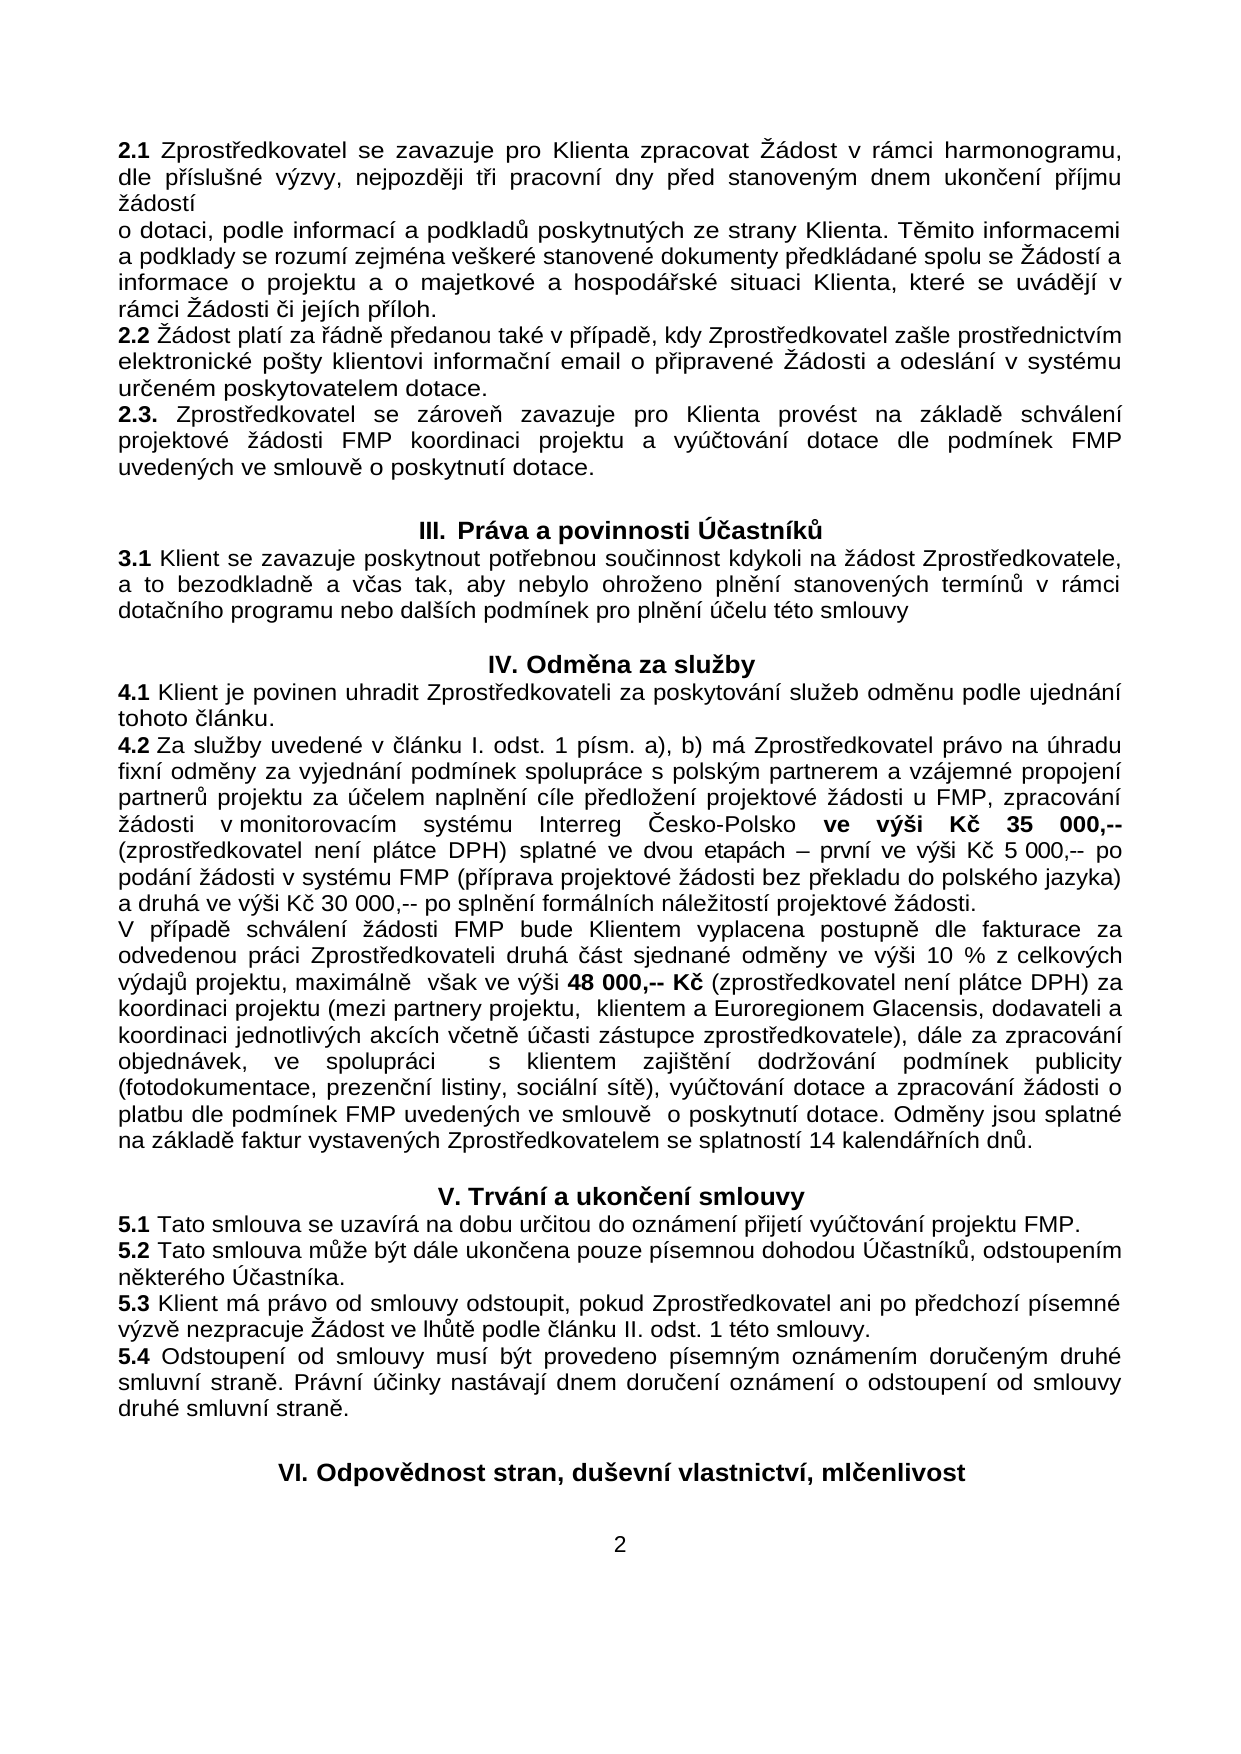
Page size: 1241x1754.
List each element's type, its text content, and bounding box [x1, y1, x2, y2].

list Klient má právo od smlouvy odstoupit, pokud Zprostředkovatel ani po předchozí písemné výzvě nezpracuje Žádost ve lhůtě podle článku II. odst. 1 této smlouvy. [118, 1290, 1122, 1343]
subtitle Odměna za služby [488, 650, 1134, 679]
list Žádost platí za řádně předanou také v případě, kdy Zprostředkovatel zašle prostřednictvím elektronické pošty klientovi informační email o připravené Žádosti a odeslání v systému určeném poskytovatelem dotace. [118, 322, 1123, 401]
list Klient je povinen uhradit Zprostředkovateli za poskytování služeb odměnu podle ujednání tohoto článku. [118, 679, 1122, 732]
list Za služby uvedené v článku I. odst. 1 písm. a), b) má Zprostředkovatel právo na úhradu fixní odměny za vyjednání podmínek spolupráce s polským partnerem a vzájemné propojení partnerů projektu za účelem naplnění cíle předložení projektové žádosti u FMP, zpracování žádosti v monitorovacím systému Interreg Česko-Polsko ve výši Kč 35 000,-- (zprostředkovatel není plátce DPH) splatné ve dvou etapách – první ve výši Kč 5 000,-- po podání žádosti v systému FMP (příprava projektové žádosti bez překladu do polského jazyka) a druhá ve výši Kč 30 000,-- po splnění formálních náležitostí projektové žádosti. [118, 732, 1122, 916]
text 2.3. Zprostředkovatel se zároveň zavazuje pro Klienta provést na základě schválení projektové žádosti FMP koordinaci projektu a vyúčtování dotace dle podmínek FMP uvedených ve smlouvě o poskytnutí dotace. [118, 401, 1122, 480]
text V případě schválení žádosti FMP bude Klientem vyplacena postupně dle fakturace za odvedenou práci Zprostředkovateli druhá část sjednané odměny ve výši 10 % z celkových výdajů projektu, maximálně však ve výši 48 000,-- Kč (zprostředkovatel není plátce DPH) za koordinaci projektu (mezi partnery projektu, klientem a Euroregionem Glacensis, dodavateli a koordinaci jednotlivých akcích včetně účasti zástupce zprostředkovatele), dále za zpracování objednávek, ve spolupráci s klientem zajištění dodržování podmínek publicity (fotodokumentace, prezenční listiny, sociální sítě), vyúčtování dotace a zpracování žádosti o platbu dle podmínek FMP uvedených ve smlouvě o poskytnutí dotace. Odměny jsou splatné na základě faktur vystavených Zprostředkovatelem se splatností 14 kalendářních dnů. [118, 916, 1122, 1153]
list Tato smlouva se uzavírá na dobu určitou do oznámení přijetí vyúčtování projektu FMP. [118, 1211, 1134, 1237]
subtitle Práva a povinnosti Účastníků [418, 516, 1134, 545]
subtitle Odpovědnost stran, duševní vlastnictví, mlčenlivost [278, 1458, 1134, 1486]
list Odstoupení od smlouvy musí být provedeno písemným oznámením doručeným druhé smluvní straně. Právní účinky nastávají dnem doručení oznámení o odstoupení od smlouvy druhé smluvní straně. [118, 1343, 1122, 1422]
list Tato smlouva může být dále ukončena pouze písemnou dohodou Účastníků, odstoupením některého Účastníka. [118, 1237, 1122, 1290]
list Zprostředkovatel se zavazuje pro Klienta zpracovat Žádost v rámci harmonogramu, dle příslušné výzvy, nejpozději tři pracovní dny před stanoveným dnem ukončení příjmu žádostí o dotaci, podle informací a podkladů poskytnutých ze strany Klienta. Těmito informacemi a podklady se rozumí zejména veškeré stanovené dokumenty předkládané spolu se Žádostí a informace o projektu a o majetkové a hospodářské situaci Klienta, které se uvádějí v rámci Žádosti či jejích příloh. [118, 137, 1122, 322]
text 3.1 Klient se zavazuje poskytnout potřebnou součinnost kdykoli na žádost Zprostředkovatele, a to bezodkladně a včas tak, aby nebylo ohroženo plnění stanovených termínů v rámci dotačního programu nebo dalších podmínek pro plnění účelu této smlouvy [118, 545, 1122, 624]
subtitle Trvání a ukončení smlouvy [438, 1182, 1134, 1211]
